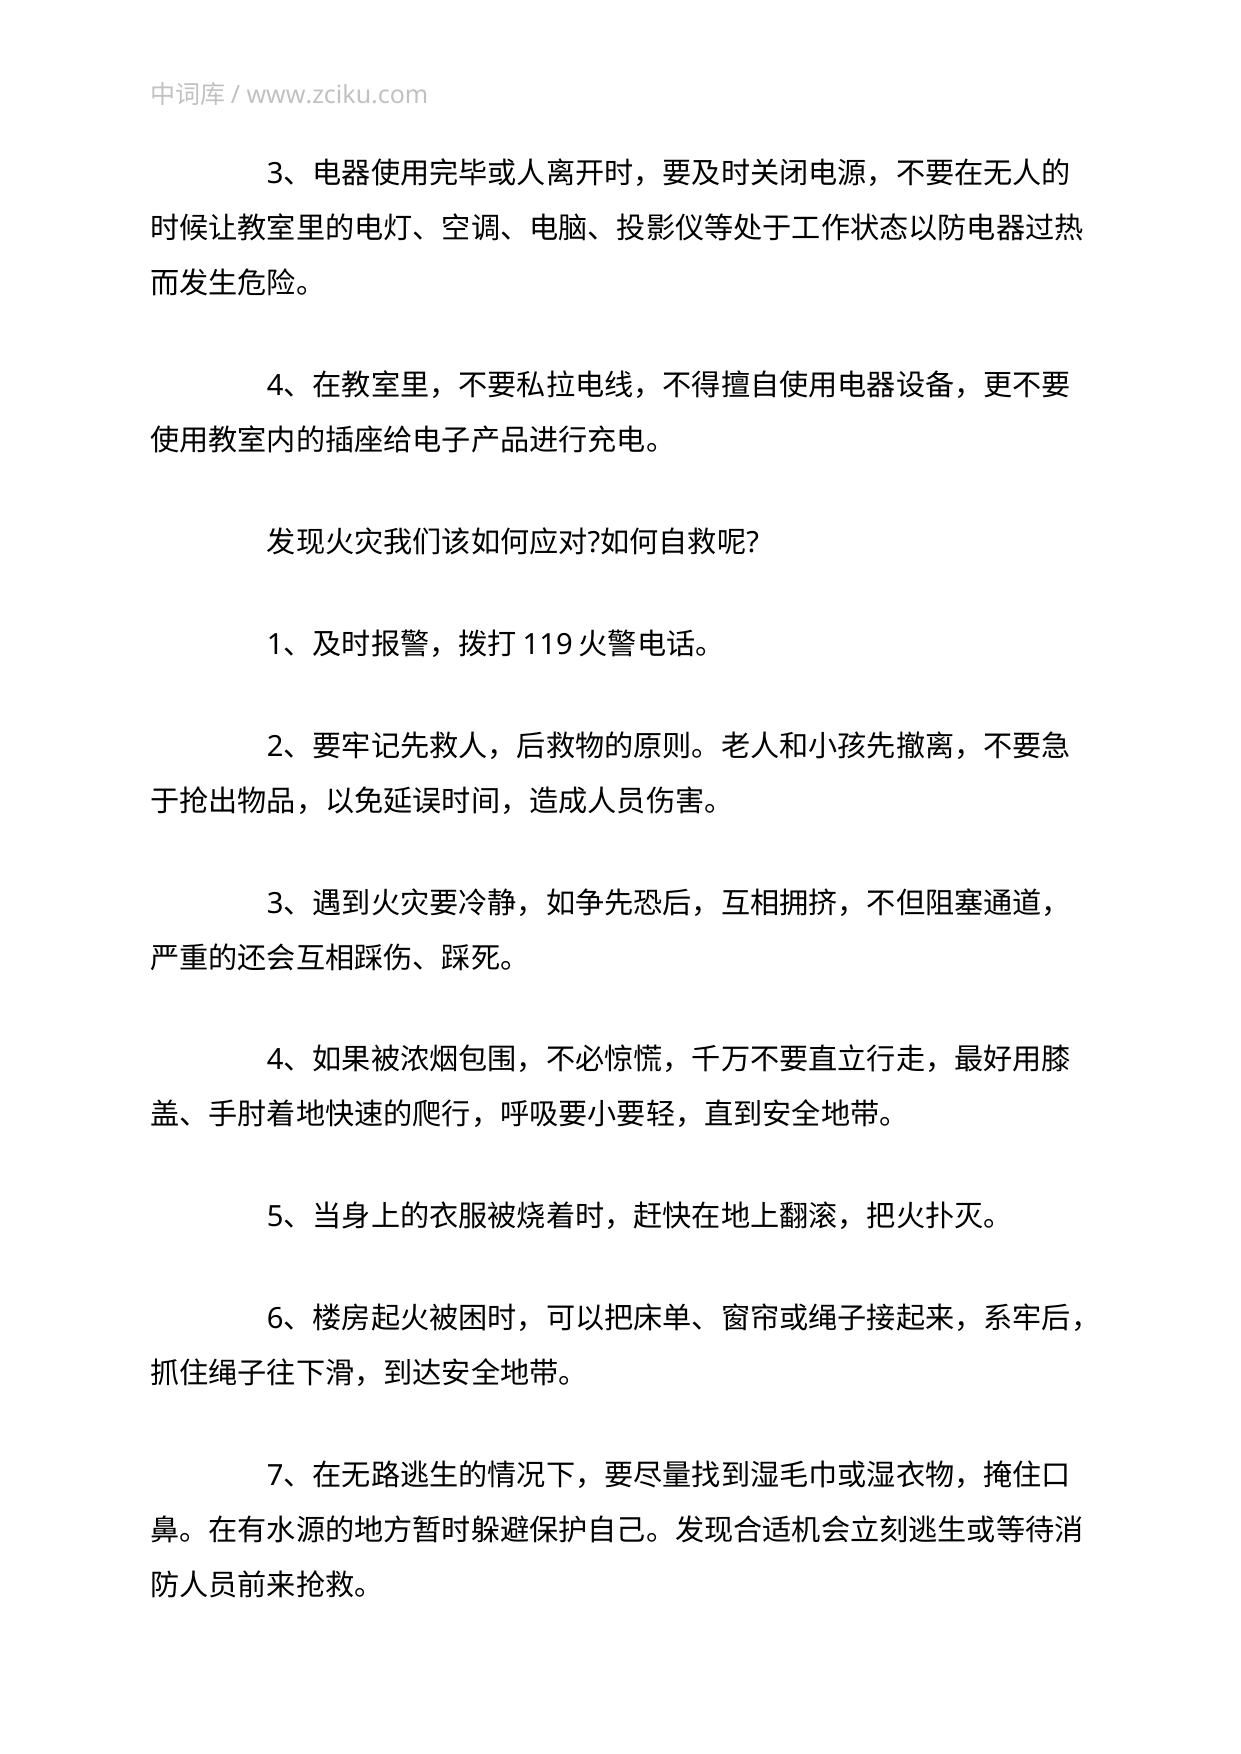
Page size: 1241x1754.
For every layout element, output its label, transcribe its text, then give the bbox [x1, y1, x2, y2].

text 4、在教室里，不要私拉电线，不得擅自使用电器设备，更不要使用教室内的插座给电子产品进行充电。 [150, 362, 1090, 459]
text 4、如果被浓烟包围，不必惊慌，千万不要直立行走，最好用膝盖、手肘着地快速的爬行，呼吸要小要轻，直到安全地带。 [150, 1036, 1090, 1133]
text 发现火灾我们该如何应对?如何自救呢? [150, 518, 1090, 561]
text 7、在无路逃生的情况下，要尽量找到湿毛巾或湿衣物，掩住口鼻。在有水源的地方暂时躲避保护自己。发现合适机会立刻逃生或等待消防人员前来抢救。 [150, 1451, 1090, 1604]
text 1、及时报警，拨打119火警电话。 [150, 620, 1090, 663]
text 6、楼房起火被困时，可以把床单、窗帘或绳子接起来，系牢后，抓住绳子往下滑，到达安全地带。 [150, 1295, 1090, 1392]
text 3、电器使用完毕或人离开时，要及时关闭电源，不要在无人的时候让教室里的电灯、空调、电脑、投影仪等处于工作状态以防电器过热而发生危险。 [150, 150, 1090, 302]
text 2、要牢记先救人，后救物的原则。老人和小孩先撤离，不要急于抢出物品，以免延误时间，造成人员伤害。 [150, 722, 1090, 820]
text 5、当身上的衣服被烧着时，赶快在地上翻滚，把火扑灭。 [150, 1193, 1090, 1235]
text 3、遇到火灾要冷静，如争先恐后，互相拥挤，不但阻塞通道，严重的还会互相踩伤、踩死。 [150, 879, 1090, 976]
